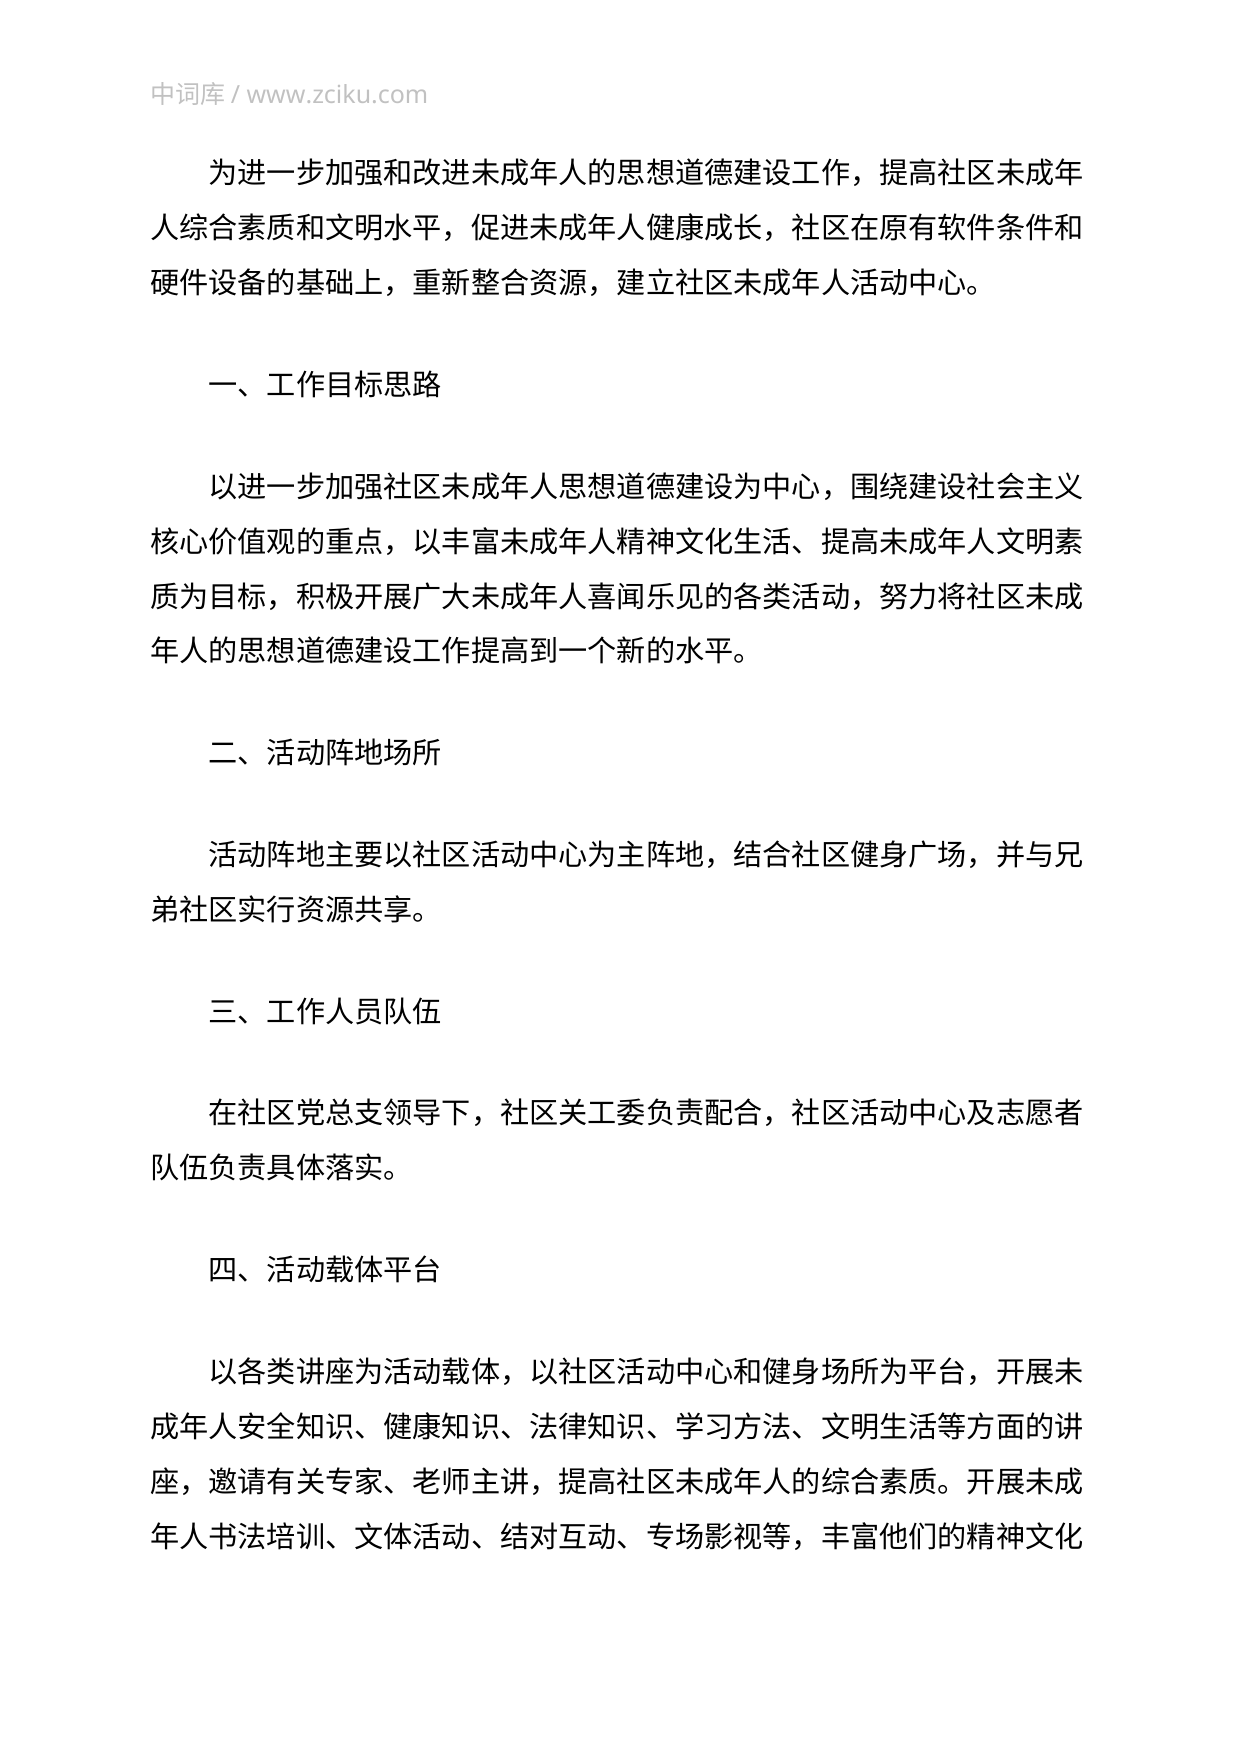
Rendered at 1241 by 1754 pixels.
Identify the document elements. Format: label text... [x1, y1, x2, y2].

text 为进一步加强和改进未成年人的思想道德建设工作，提高社区未成年人综合素质和文明水平，促进未成年人健康成长，社区在原有软件条件和硬件设备的基础上，重新整合资源，建立社区未成年人活动中心。 [150, 150, 1090, 302]
text 四、活动载体平台 [150, 1247, 1090, 1289]
text 活动阵地主要以社区活动中心为主阵地，结合社区健身广场，并与兄弟社区实行资源共享。 [150, 832, 1090, 929]
text 以进一步加强社区未成年人思想道德建设为中心，围绕建设社会主义核心价值观的重点，以丰富未成年人精神文化生活、提高未成年人文明素质为目标，积极开展广大未成年人喜闻乐见的各类活动，努力将社区未成年人的思想道德建设工作提高到一个新的水平。 [150, 463, 1090, 670]
text 一、工作目标思路 [150, 362, 1090, 404]
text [150, 1348, 1090, 1555]
text 二、活动阵地场所 [150, 730, 1090, 772]
text 三、工作人员队伍 [150, 988, 1090, 1031]
text 在社区党总支领导下，社区关工委负责配合，社区活动中心及志愿者队伍负责具体落实。 [150, 1090, 1090, 1187]
